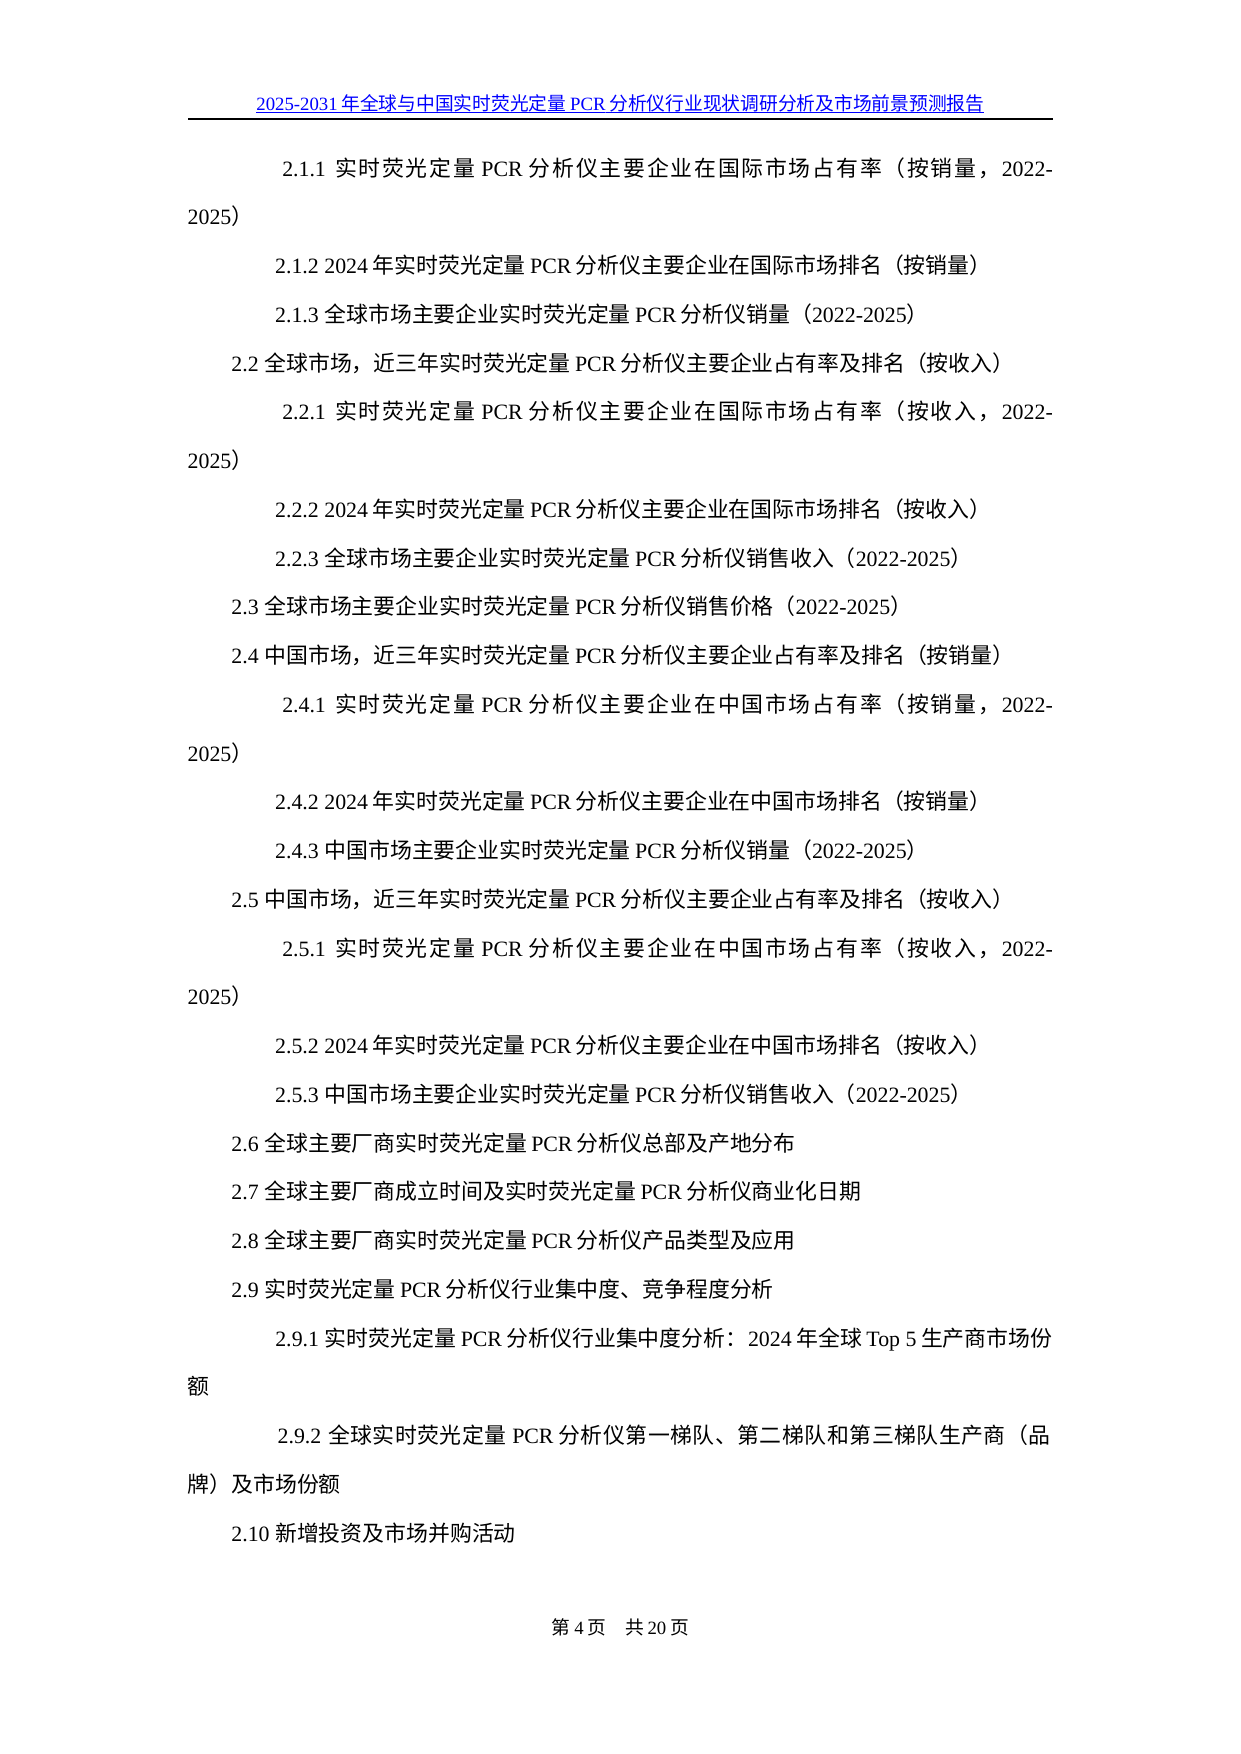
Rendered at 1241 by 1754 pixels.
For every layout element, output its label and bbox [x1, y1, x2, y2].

text [187, 150, 1053, 1548]
